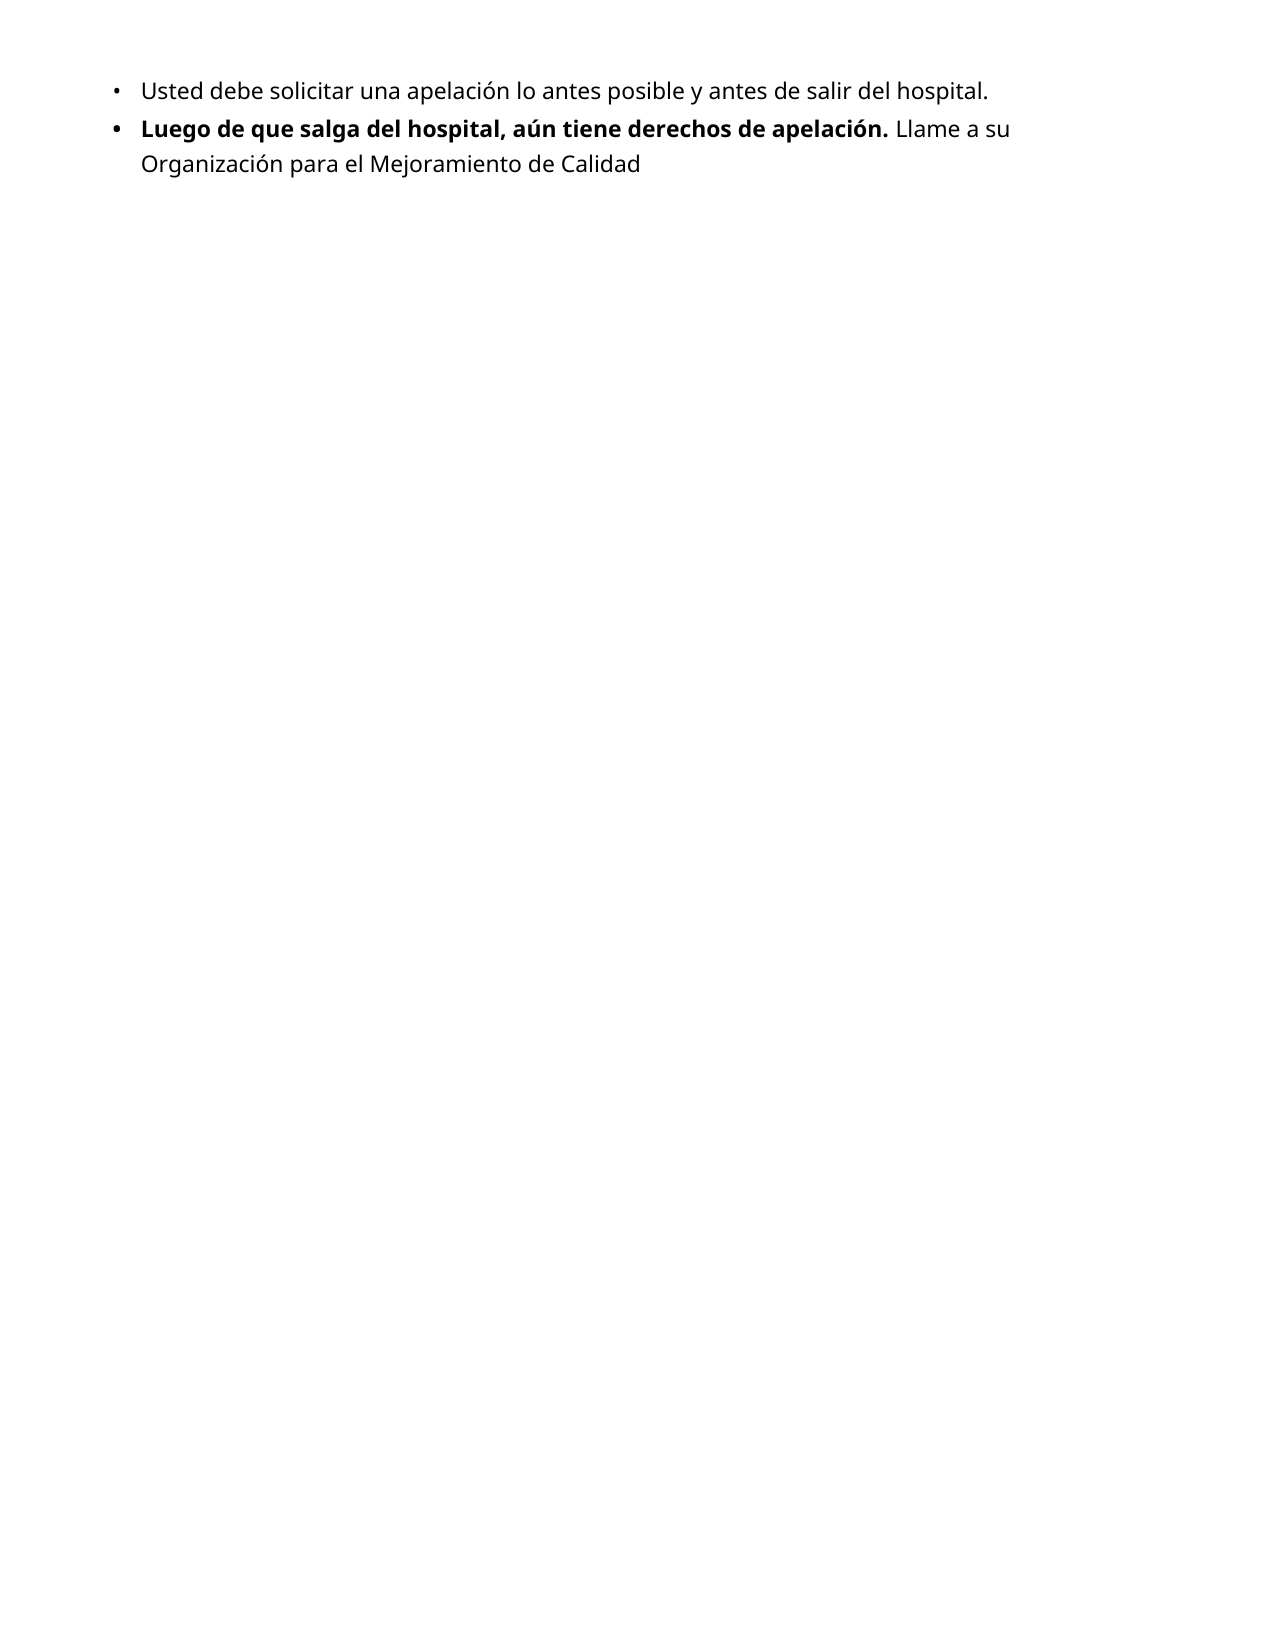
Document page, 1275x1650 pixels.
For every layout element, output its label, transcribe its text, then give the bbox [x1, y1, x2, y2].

list Usted debe solicitar una apelación lo antes posible y antes de salir del hospital. [112, 75, 1173, 106]
list Luego de que salga del hospital, aún tiene derechos de apelación. Llame a su Organización para el Mejoramiento de Calidad [112, 113, 1149, 179]
